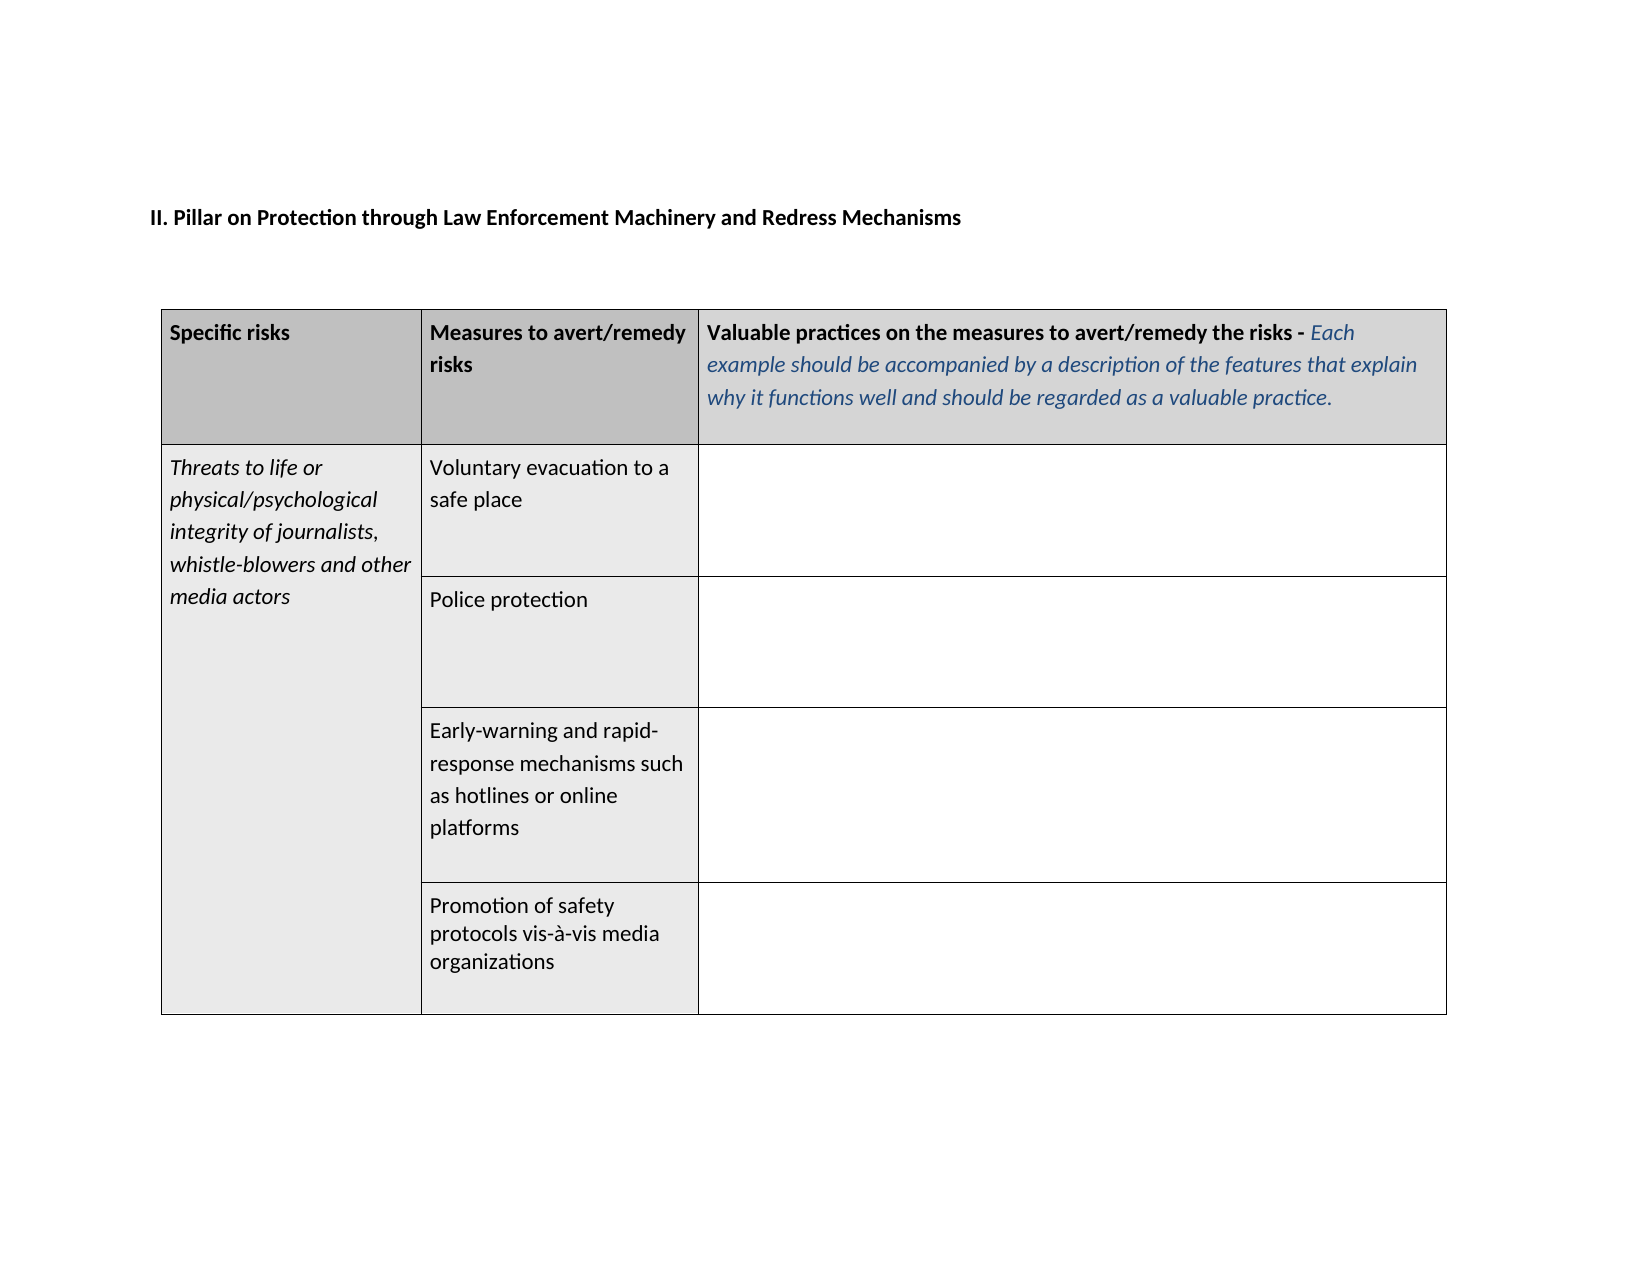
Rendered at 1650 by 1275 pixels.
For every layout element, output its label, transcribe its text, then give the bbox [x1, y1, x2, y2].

table_header Valuable practices on the measures to avert/remedy the risks - Each example should be accompanied by a description of the features that explain why it functions well and should be regarded as a valuable practice. [699, 310, 1446, 444]
table_cell Threats to life or physical/psychological integrity of journalists, whistle-blowers and other media actors [162, 445, 421, 1013]
table_header Specific risks [162, 310, 421, 444]
table_cell [699, 708, 1446, 882]
table_cell Police protection [422, 577, 698, 707]
table_cell Early-warning and rapid-response mechanisms such as hotlines or online platforms [422, 708, 698, 882]
table_cell [699, 577, 1446, 707]
table_cell [699, 883, 1446, 1013]
table_cell [699, 445, 1446, 576]
text II. Pillar on Protection through Law Enforcement Machinery and Redress Mechanisms [150, 203, 1500, 231]
table_header Measures to avert/remedy risks [422, 310, 698, 444]
table_cell Promotion of safety protocols vis-à-vis media organizations [422, 883, 698, 1013]
table_cell Voluntary evacuation to a safe place [422, 445, 698, 576]
